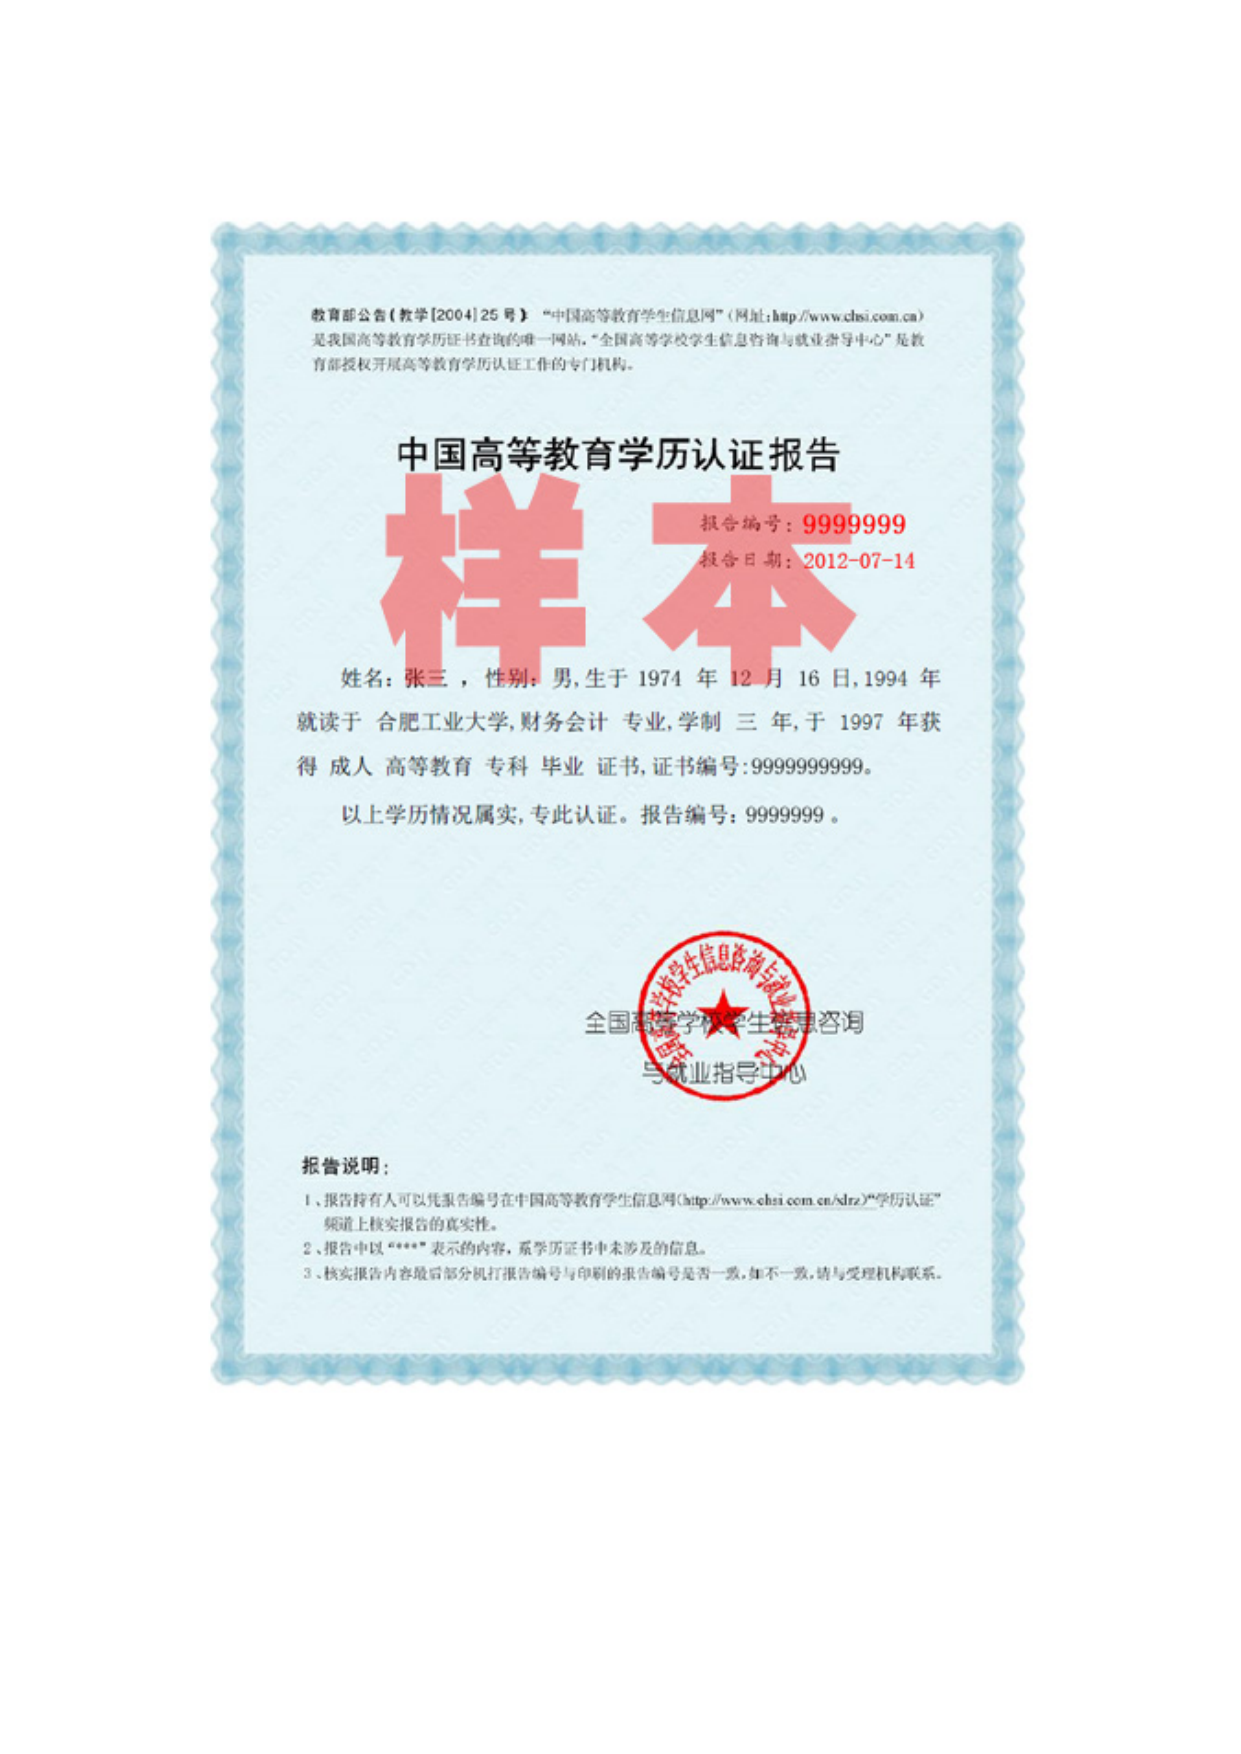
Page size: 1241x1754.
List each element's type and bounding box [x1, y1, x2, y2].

picture [165, 206, 1075, 1402]
